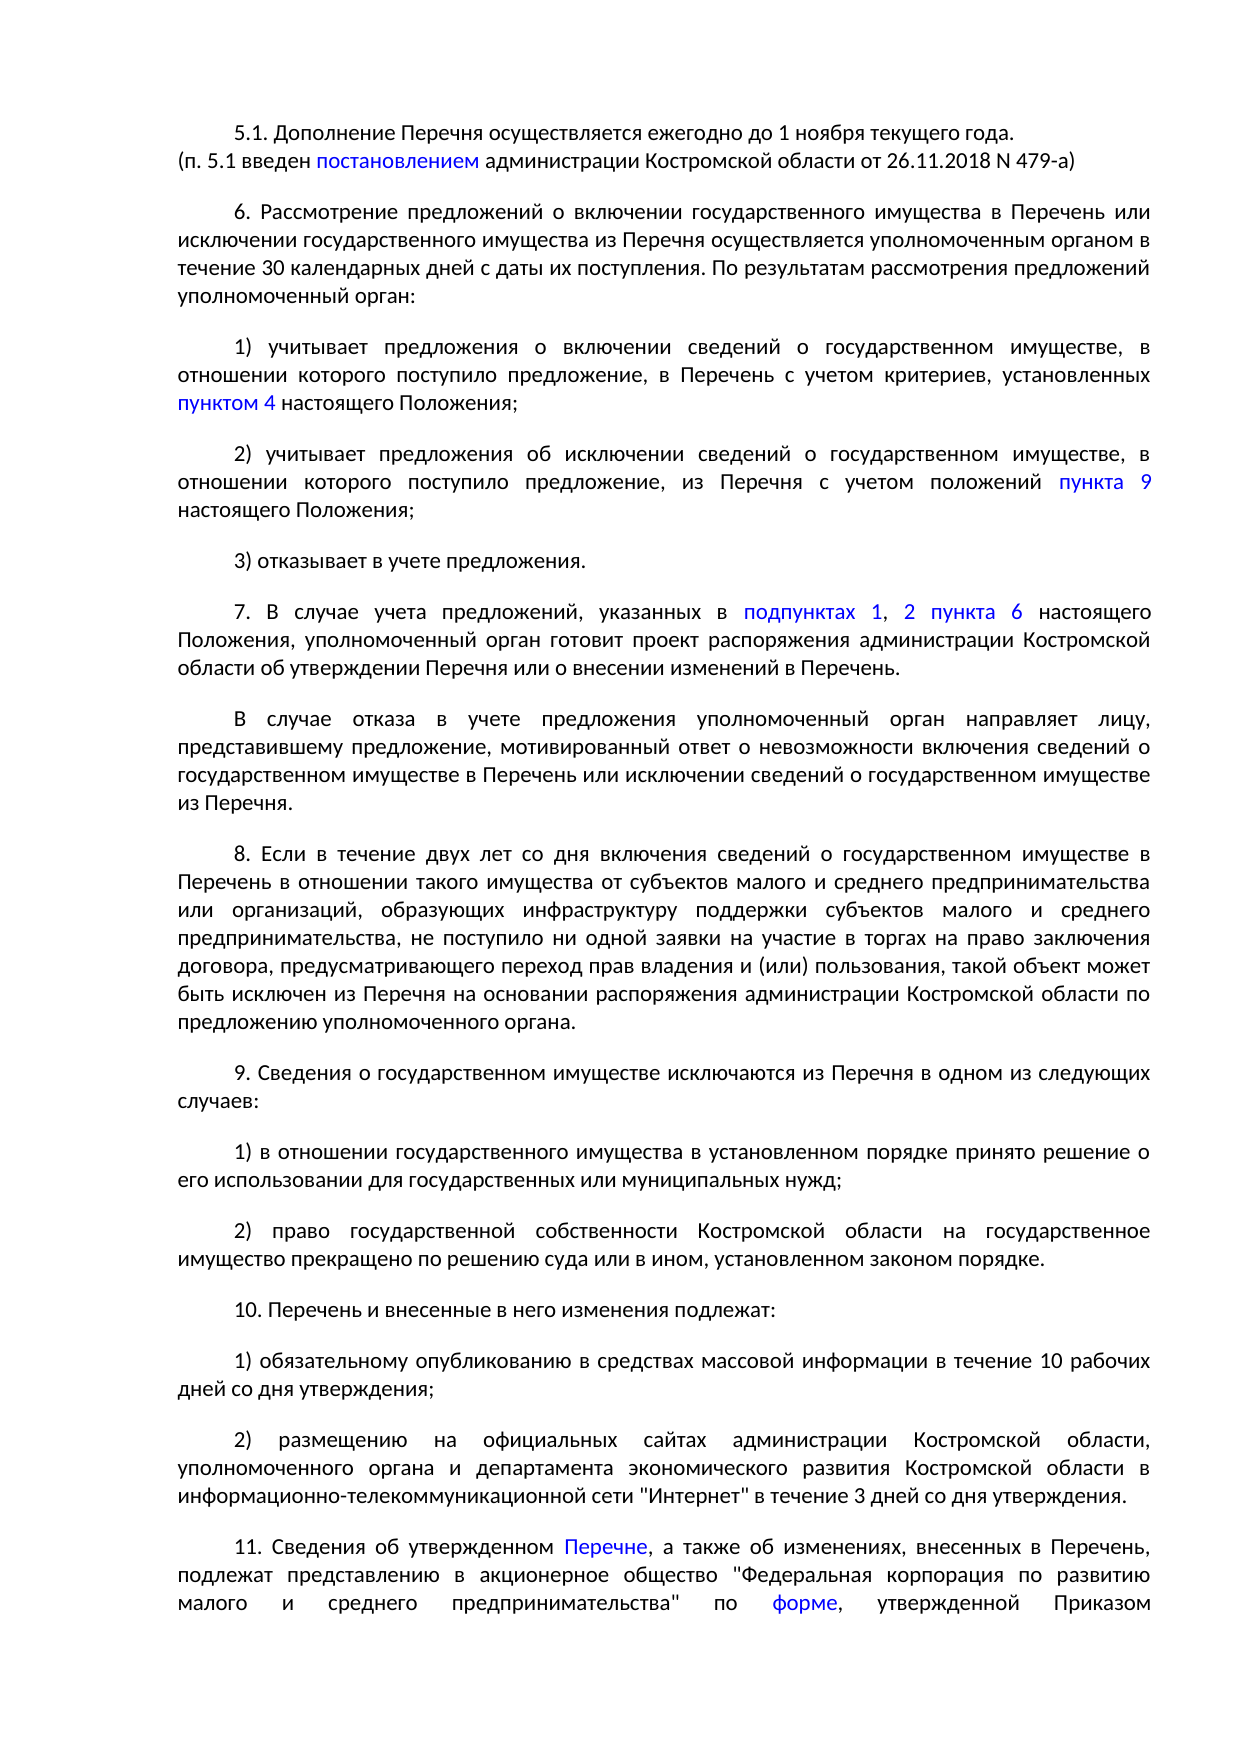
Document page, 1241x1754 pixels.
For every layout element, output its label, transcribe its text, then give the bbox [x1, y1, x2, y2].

text 6. Рассмотрение предложений о включении государственного имущества в Перечень или исключении государственного имущества из Перечня осуществляется уполномоченным органом в течение 30 календарных дней с даты их поступления. По результатам рассмотрения предложений уполномоченный орган: [177, 197, 1152, 309]
text 2) учитывает предложения об исключении сведений о государственном имуществе, в отношении которого поступило предложение, из Перечня с учетом положений пункта 9 настоящего Положения; [177, 439, 1152, 523]
text 3) отказывает в учете предложения. [177, 546, 1152, 574]
text 2) право государственной собственности Костромской области на государственное имущество прекращено по решению суда или в ином, установленном законом порядке. [177, 1216, 1152, 1272]
text (п. 5.1 введен постановлением администрации Костромской области от 26.11.2018 N 479-а) [177, 146, 1152, 174]
text 10. Перечень и внесенные в него изменения подлежат: [177, 1295, 1152, 1323]
text В случае отказа в учете предложения уполномоченный орган направляет лицу, представившему предложение, мотивированный ответ о невозможности включения сведений о государственном имуществе в Перечень или исключении сведений о государственном имуществе из Перечня. [177, 704, 1152, 816]
text 1) в отношении государственного имущества в установленном порядке принято решение о его использовании для государственных или муниципальных нужд; [177, 1137, 1152, 1193]
text 1) учитывает предложения о включении сведений о государственном имуществе, в отношении которого поступило предложение, в Перечень с учетом критериев, установленных пунктом 4 настоящего Положения; [177, 332, 1152, 416]
text 8. Если в течение двух лет со дня включения сведений о государственном имуществе в Перечень в отношении такого имущества от субъектов малого и среднего предпринимательства или организаций, образующих инфраструктуру поддержки субъектов малого и среднего предпринимательства, не поступило ни одной заявки на участие в торгах на право заключения договора, предусматривающего переход прав владения и (или) пользования, такой объект может быть исключен из Перечня на основании распоряжения администрации Костромской области по предложению уполномоченного органа. [177, 839, 1152, 1035]
text 1) обязательному опубликованию в средствах массовой информации в течение 10 рабочих дней со дня утверждения; [177, 1346, 1152, 1402]
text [177, 1532, 1152, 1616]
text 2) размещению на официальных сайтах администрации Костромской области, уполномоченного органа и департамента экономического развития Костромской области в информационно-телекоммуникационной сети "Интернет" в течение 3 дней со дня утверждения. [177, 1425, 1152, 1509]
text 7. В случае учета предложений, указанных в подпунктах 1, 2 пункта 6 настоящего Положения, уполномоченный орган готовит проект распоряжения администрации Костромской области об утверждении Перечня или о внесении изменений в Перечень. [177, 597, 1152, 681]
text 9. Сведения о государственном имуществе исключаются из Перечня в одном из следующих случаев: [177, 1058, 1152, 1114]
text 5.1. Дополнение Перечня осуществляется ежегодно до 1 ноября текущего года. [177, 118, 1152, 146]
